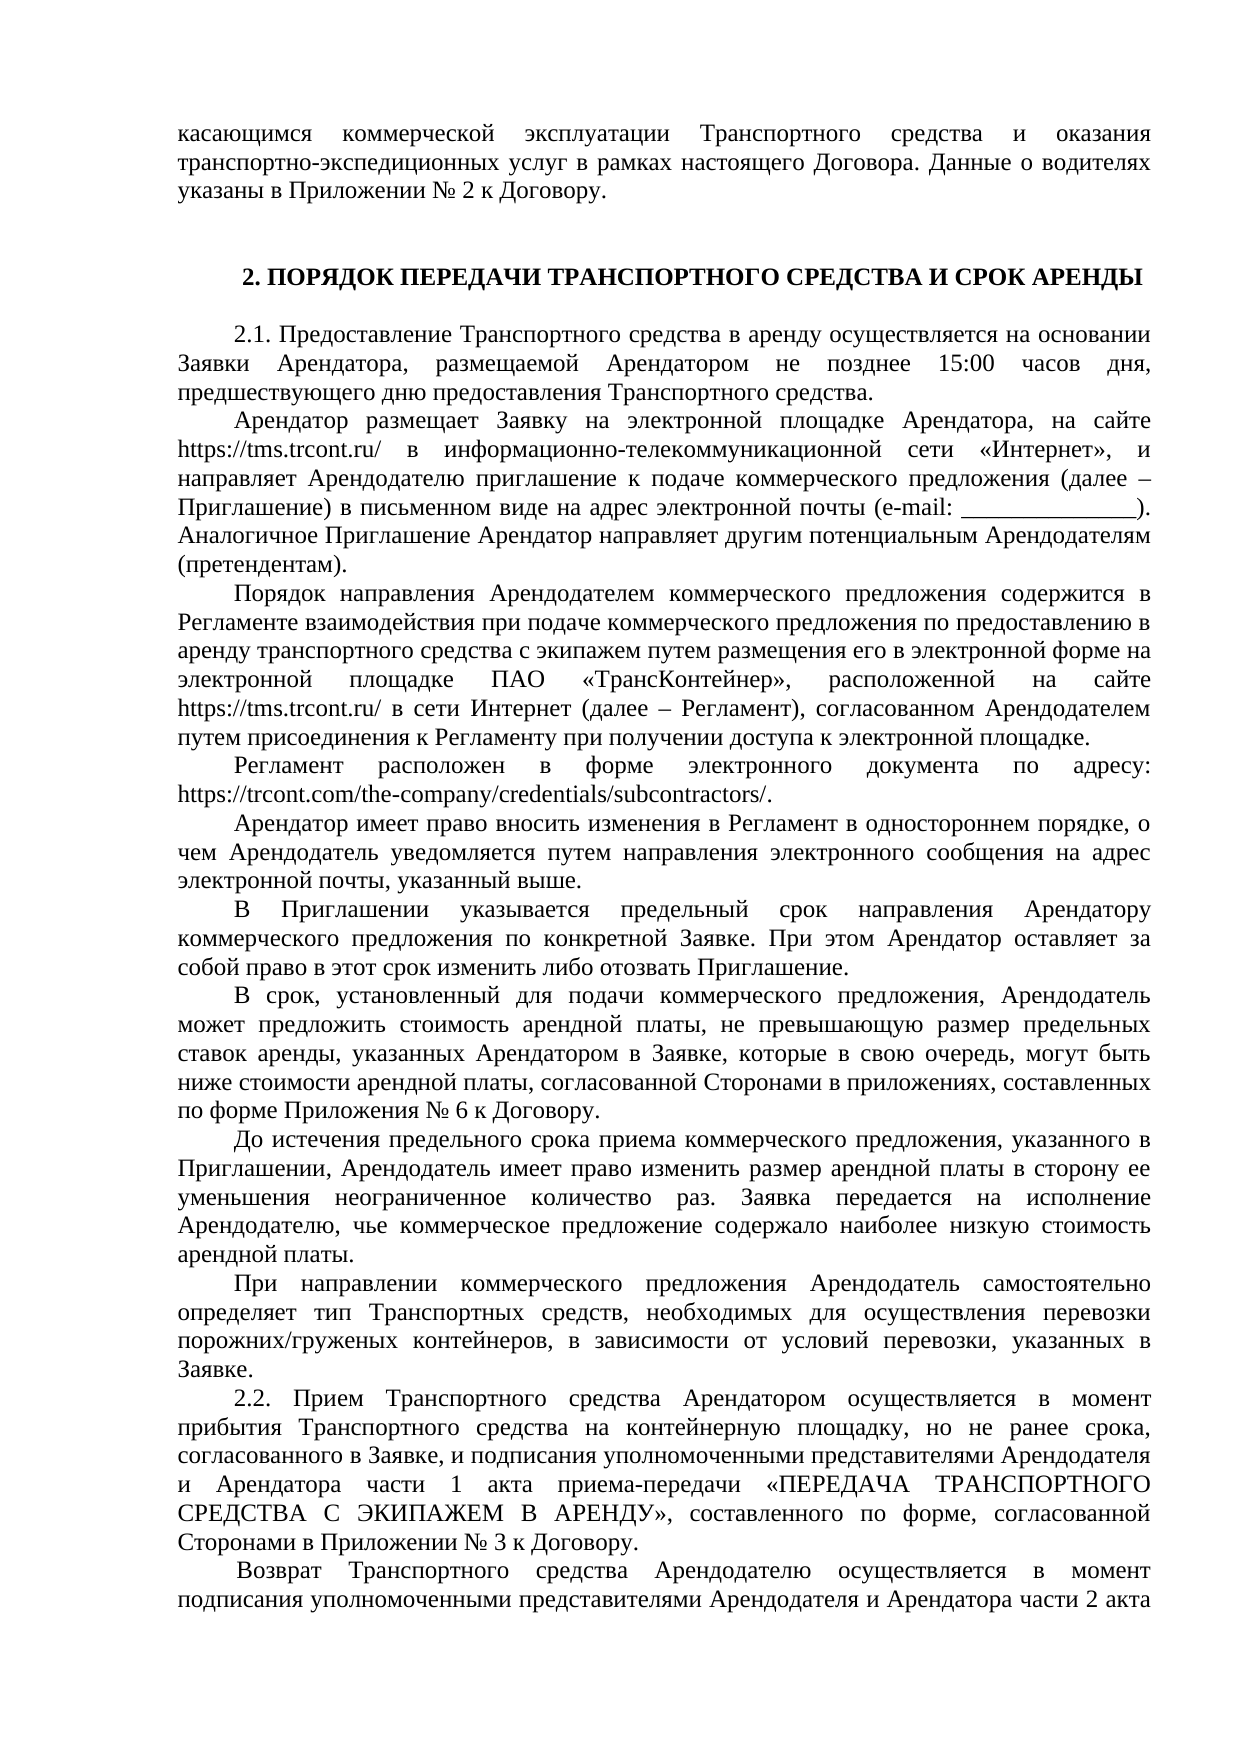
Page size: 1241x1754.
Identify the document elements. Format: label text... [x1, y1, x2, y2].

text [177, 1556, 1152, 1613]
text Регламент расположен в форме электронного документа по адресу: https://trcont.com/the-company/credentials/subcontractors/. [177, 751, 1152, 808]
text В срок, установленный для подачи коммерческого предложения, Арендодатель может предложить стоимость арендной платы, не превышающую размер предельных ставок аренды, указанных Арендатором в Заявке, которые в свою очередь, могут быть ниже стоимости арендной платы, согласованной Сторонами в приложениях, составленных по форме Приложения № 6 к Договору. [177, 981, 1152, 1124]
text Арендатор имеет право вносить изменения в Регламент в одностороннем порядке, о чем Арендодатель уведомляется путем направления электронного сообщения на адрес электронной почты, указанный выше. [177, 808, 1152, 894]
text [177, 118, 1152, 204]
text 2. ПОРЯДОК ПЕРЕДАЧИ ТРАНСПОРТНОГО СРЕДСТВА И СРОК АРЕНДЫ [177, 262, 1152, 291]
text 2.1. Предоставление Транспортного средства в аренду осуществляется на основании Заявки Арендатора, размещаемой Арендатором не позднее 15:00 часов дня, предшествующего дню предоставления Транспортного средства. [177, 319, 1152, 406]
text При направлении коммерческого предложения Арендодатель самостоятельно определяет тип Транспортных средств, необходимых для осуществления перевозки порожних/груженых контейнеров, в зависимости от условий перевозки, указанных в Заявке. [177, 1268, 1152, 1383]
text До истечения предельного срока приема коммерческого предложения, указанного в Приглашении, Арендодатель имеет право изменить размер арендной платы в сторону ее уменьшения неограниченное количество раз. Заявка передается на исполнение Арендодателю, чье коммерческое предложение содержало наиболее низкую стоимость арендной платы. [177, 1124, 1152, 1268]
text В Приглашении указывается предельный срок направления Арендатору коммерческого предложения по конкретной Заявке. При этом Арендатор оставляет за собой право в этот срок изменить либо отозвать Приглашение. [177, 894, 1152, 981]
text 2.2. Прием Транспортного средства Арендатором осуществляется в момент прибытия Транспортного средства на контейнерную площадку, но не ранее срока, согласованного в Заявке, и подписания уполномоченными представителями Арендодателя и Арендатора части 1 акта приема-передачи «ПЕРЕДАЧА ТРАНСПОРТНОГО СРЕДСТВА С ЭКИПАЖЕМ В АРЕНДУ», составленного по форме, согласованной Сторонами в Приложении № 3 к Договору. [177, 1383, 1152, 1556]
text Порядок направления Арендодателем коммерческого предложения содержится в Регламенте взаимодействия при подаче коммерческого предложения по предоставлению в аренду транспортного средства с экипажем путем размещения его в электронной форме на электронной площадке ПАО «ТрансКонтейнер», расположенной на сайте https://tms.trcont.ru/ в сети Интернет (далее – Регламент), согласованном Арендодателем путем присоединения к Регламенту при получении доступа к электронной площадке. [177, 578, 1152, 751]
text Арендатор размещает Заявку на электронной площадке Арендатора, на сайте https://tms.trcont.ru/ в информационно-телекоммуникационной сети «Интернет», и направляет Арендодателю приглашение к подаче коммерческого предложения (далее – Приглашение) в письменном виде на адрес электронной почты (e-mail: ______________). Аналогичное Приглашение Арендатор направляет другим потенциальным Арендодателям (претендентам). [177, 406, 1152, 578]
